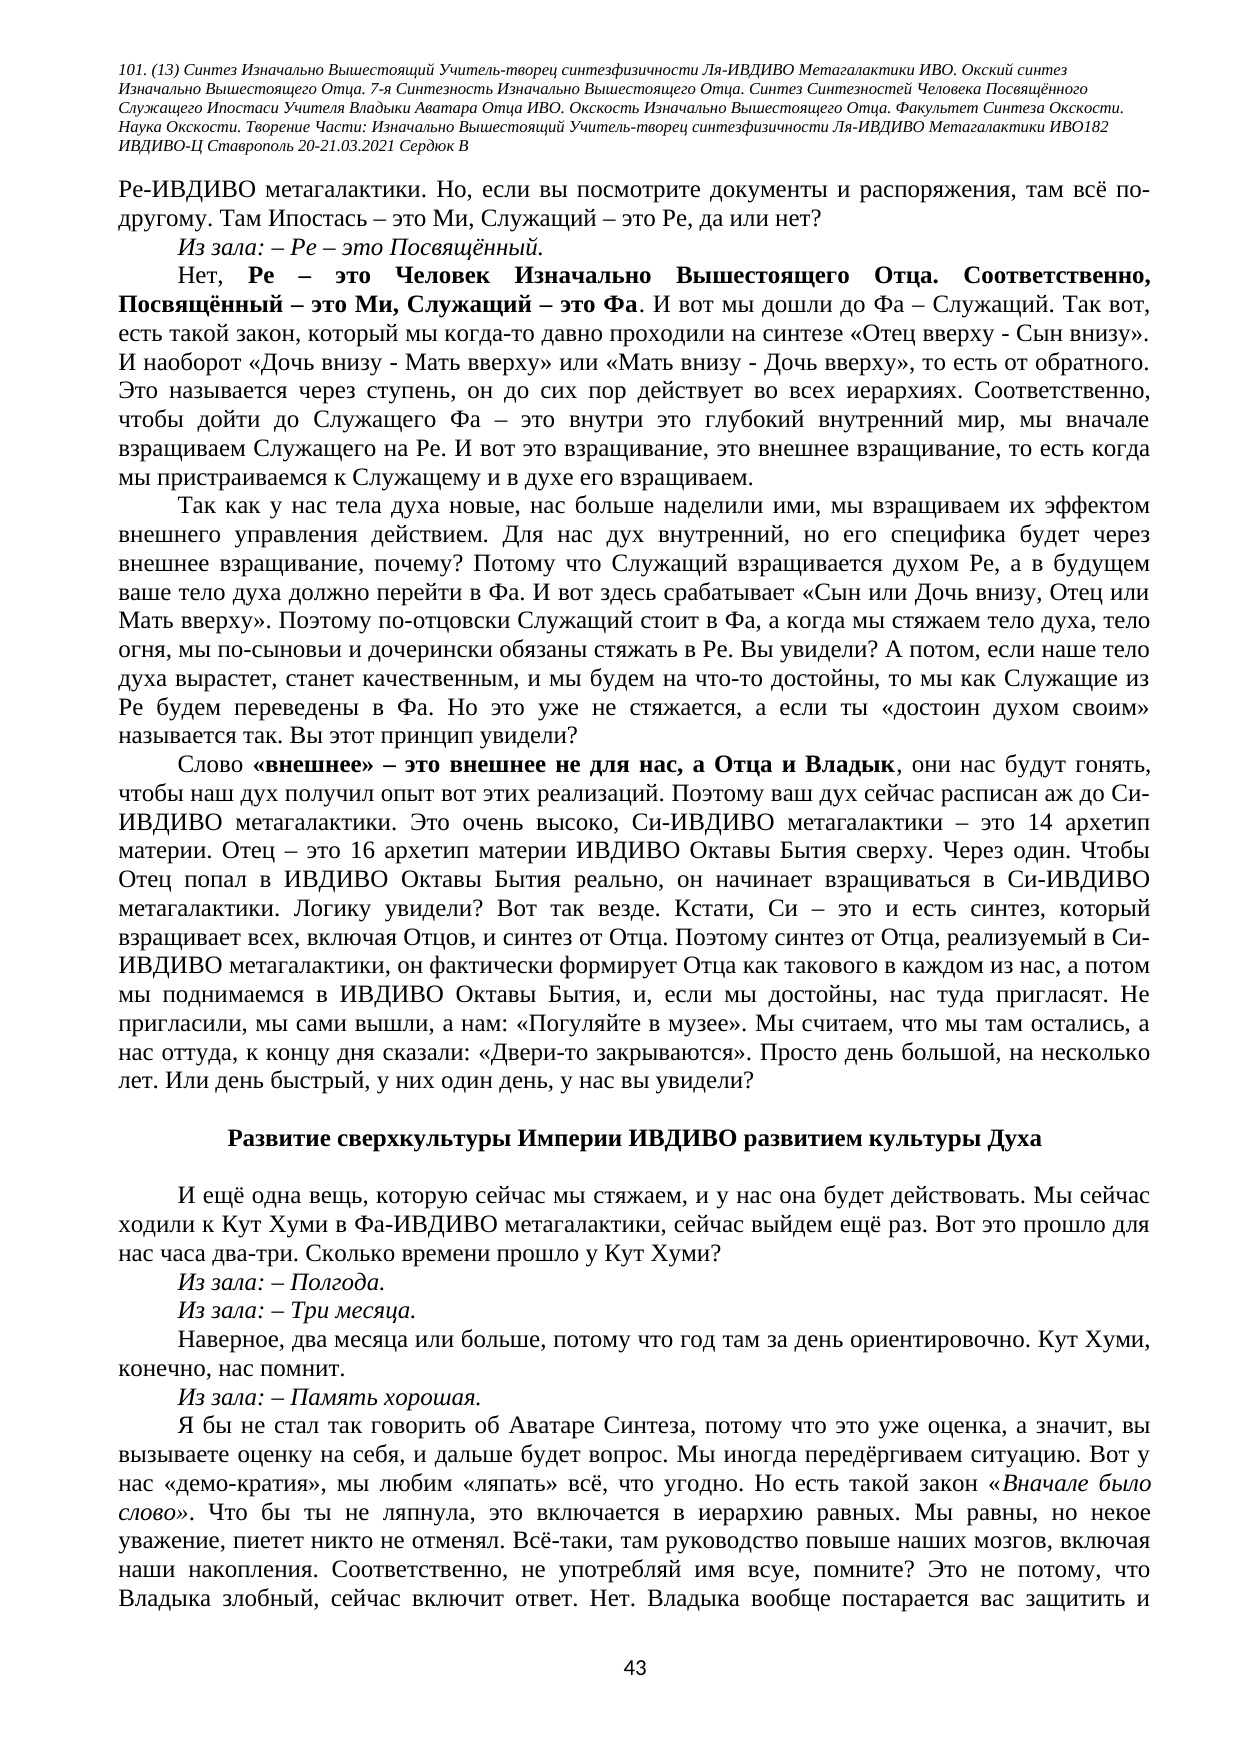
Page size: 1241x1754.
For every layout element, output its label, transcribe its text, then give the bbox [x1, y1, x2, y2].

text Нет, Ре – это Человек Изначально Вышестоящего Отца. Соответственно, Посвящённый – это Ми, Служащий – это Фа. И вот мы дошли до Фа – Служащий. Так вот, есть такой закон, который мы когда-то давно проходили на синтезе «Отец вверху - Сын внизу». И наоборот «Дочь внизу - Мать вверху» или «Мать внизу - Дочь вверху», то есть от обратного. Это называется через ступень, он до сих пор действует во всех иерархиях. Соответственно, чтобы дойти до Служащего Фа – это внутри это глубокий внутренний мир, мы вначале взращиваем Служащего на Ре. И вот это взращивание, это внешнее взращивание, то есть когда мы пристраиваемся к Служащему и в духе его взращиваем. [118, 261, 1152, 491]
text Развитие сверхкультуры Империи ИВДИВО развитием культуры Духа [118, 1123, 1152, 1152]
text Из зала: – Память хорошая. [118, 1382, 1152, 1411]
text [118, 174, 1152, 232]
text Так как у нас тела духа новые, нас больше наделили ими, мы взращиваем их эффектом внешнего управления действием. Для нас дух внутренний, но его специфика будет через внешнее взращивание, почему? Потому что Служащий взращивается духом Ре, а в будущем ваше тело духа должно перейти в Фа. И вот здесь срабатывает «Сын или Дочь внизу, Отец или Мать вверху». Поэтому по-отцовски Служащий стоит в Фа, а когда мы стяжаем тело духа, тело огня, мы по-сыновьи и дочерински обязаны стяжать в Ре. Вы увидели? А потом, если наше тело духа вырастет, станет качественным, и мы будем на что-то достойны, то мы как Служащие из Ре будем переведены в Фа. Но это уже не стяжается, а если ты «достоин духом своим» называется так. Вы этот принцип увидели? [118, 491, 1152, 749]
text Из зала: – Полгода. [118, 1267, 1152, 1296]
text Слово «внешнее» – это внешнее не для нас, а Отца и Владык, они нас будут гонять, чтобы наш дух получил опыт вот этих реализаций. Поэтому ваш дух сейчас расписан аж до Си-ИВДИВО метагалактики. Это очень высоко, Си-ИВДИВО метагалактики – это 14 архетип материи. Отец – это 16 архетип материи ИВДИВО Октавы Бытия сверху. Через один. Чтобы Отец попал в ИВДИВО Октавы Бытия реально, он начинает взращиваться в Си-ИВДИВО метагалактики. Логику увидели? Вот так везде. Кстати, Си – это и есть синтез, который взращивает всех, включая Отцов, и синтез от Отца. Поэтому синтез от Отца, реализуемый в Си-ИВДИВО метагалактики, он фактически формирует Отца как такового в каждом из нас, а потом мы поднимаемся в ИВДИВО Октавы Бытия, и, если мы достойны, нас туда пригласят. Не пригласили, мы сами вышли, а нам: «Погуляйте в музее». Мы считаем, что мы там остались, а нас оттуда, к концу дня сказали: «Двери-то закрываются». Просто день большой, на несколько лет. Или день быстрый, у них один день, у нас вы увидели? [118, 749, 1152, 1094]
text И ещё одна вещь, которую сейчас мы стяжаем, и у нас она будет действовать. Мы сейчас ходили к Кут Хуми в Фа-ИВДИВО метагалактики, сейчас выйдем ещё раз. Вот это прошло для нас часа два-три. Сколько времени прошло у Кут Хуми? [118, 1181, 1152, 1267]
text Из зала: – Три месяца. [118, 1296, 1152, 1324]
text Наверное, два месяца или больше, потому что год там за день ориентировочно. Кут Хуми, конечно, нас помнит. [118, 1324, 1152, 1382]
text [118, 1411, 1152, 1612]
text Из зала: – Ре – это Посвящённый. [118, 232, 1152, 261]
